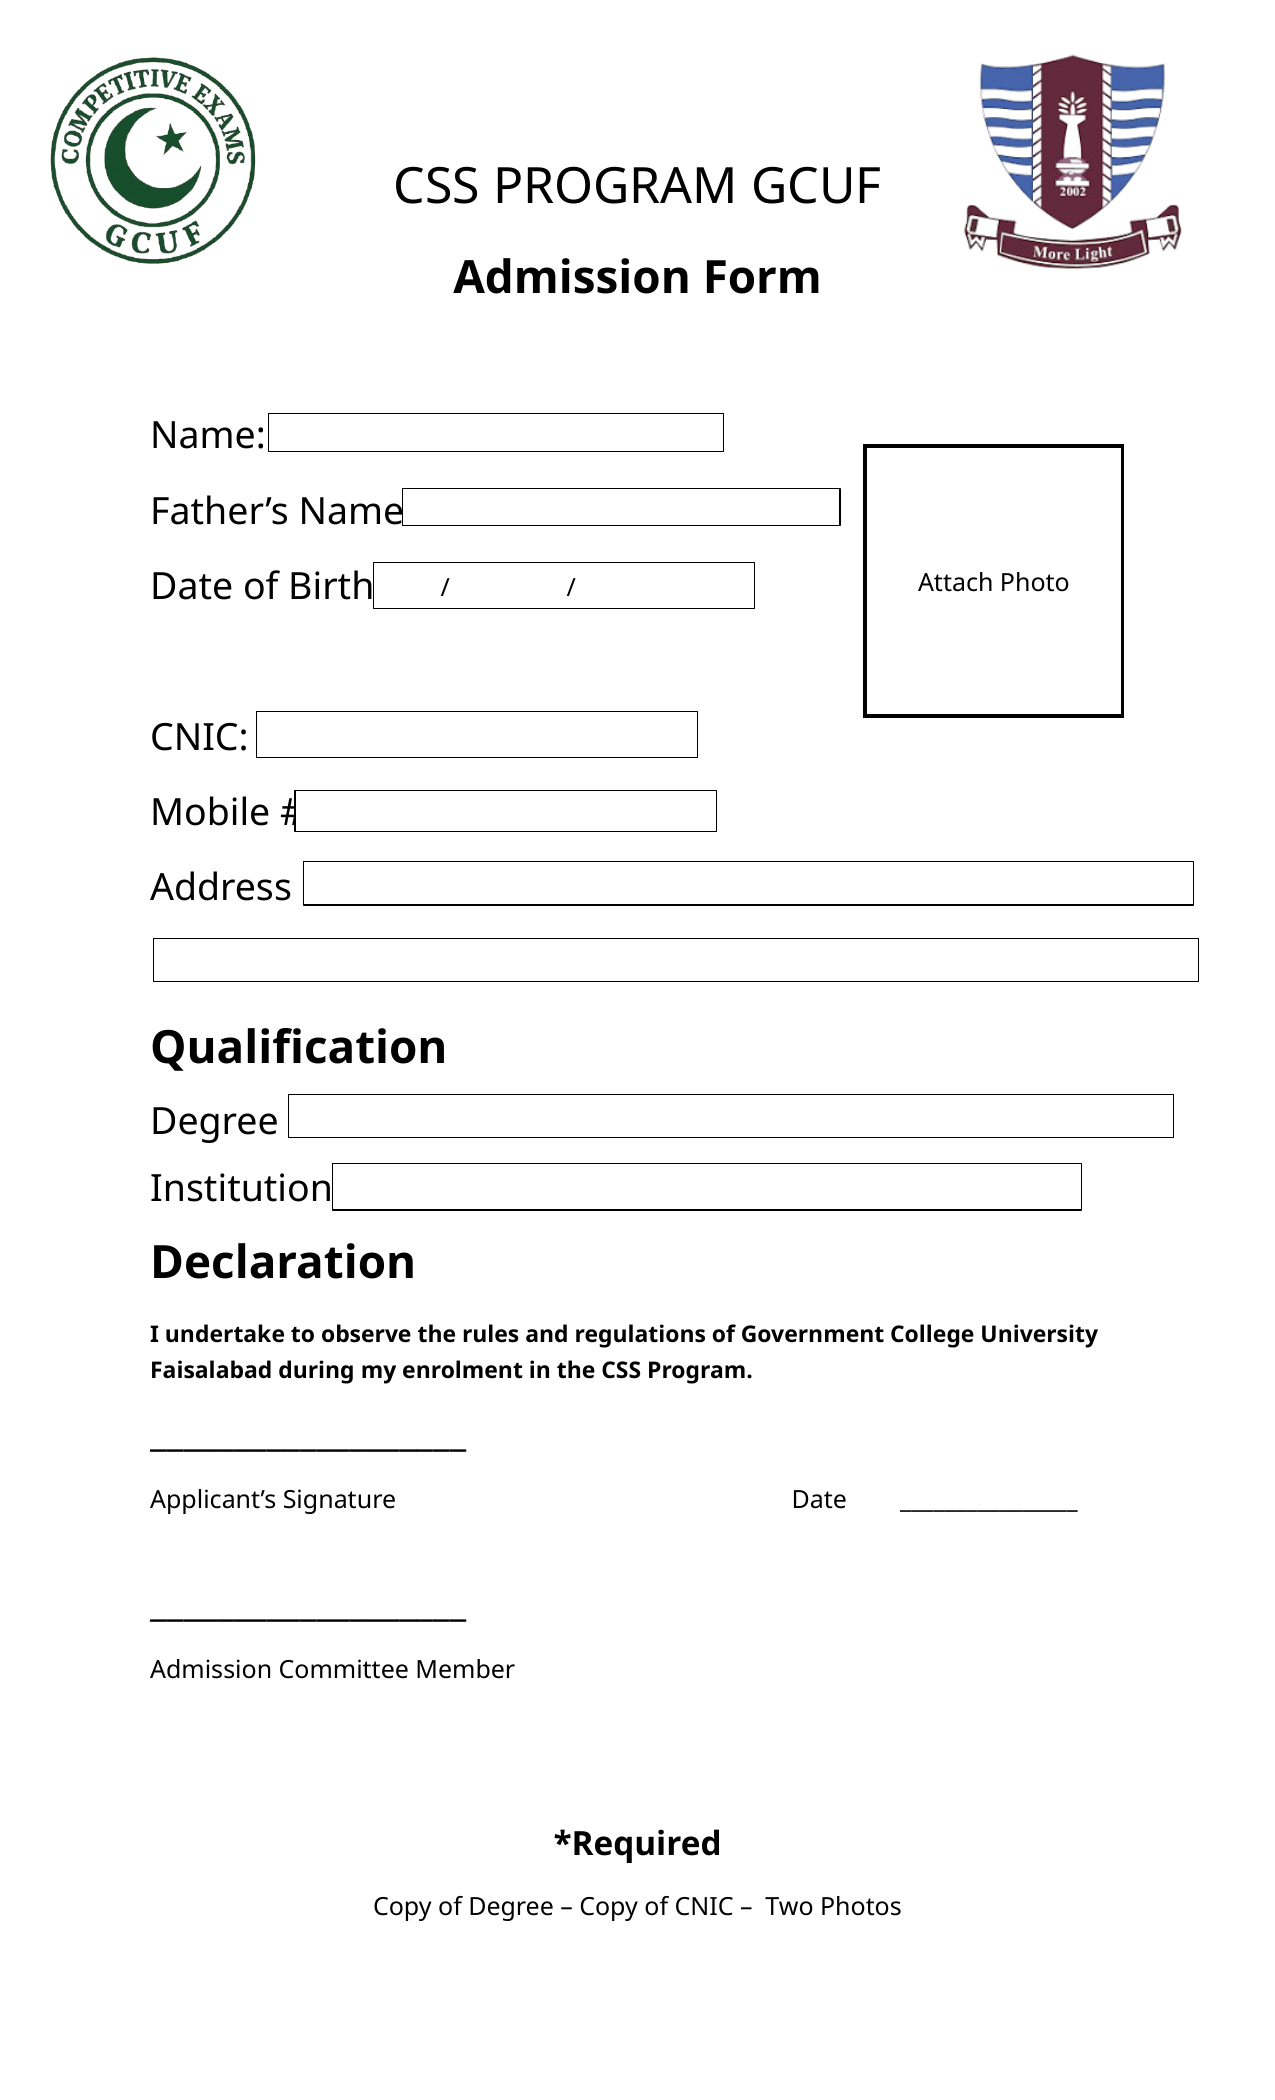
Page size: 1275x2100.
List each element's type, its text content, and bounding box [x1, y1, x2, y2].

text Mobile # [150, 785, 1125, 836]
text CSS PROGRAM GCUF [150, 150, 1125, 218]
text Admission Form [150, 245, 1125, 307]
text Institution [150, 1162, 1125, 1213]
text I undertake to observe the rules and regulations of Government College University Faisalabad during my enrolment in the CSS Program. [150, 1318, 1125, 1385]
picture [953, 50, 1193, 275]
text *Required [150, 1819, 1125, 1865]
text Admission Committee Member [150, 1652, 1125, 1686]
text CNIC: [150, 710, 1125, 761]
text ___________________ [150, 1406, 1125, 1457]
text ___________________ [150, 1577, 1125, 1628]
text Father’s Name: [150, 484, 863, 535]
text Applicant’s Signature Date ________________ [150, 1482, 1125, 1555]
text Copy of Degree – Copy of CNIC – Two Photos [150, 1888, 1125, 1922]
text Declaration [150, 1229, 1125, 1292]
text Degree [150, 1094, 1125, 1145]
text Date of Birth: __/__/__ [150, 559, 863, 610]
picture [30, 39, 275, 285]
text Name: [150, 409, 1125, 460]
text Address [150, 861, 1125, 912]
text Qualification [150, 1015, 1125, 1077]
